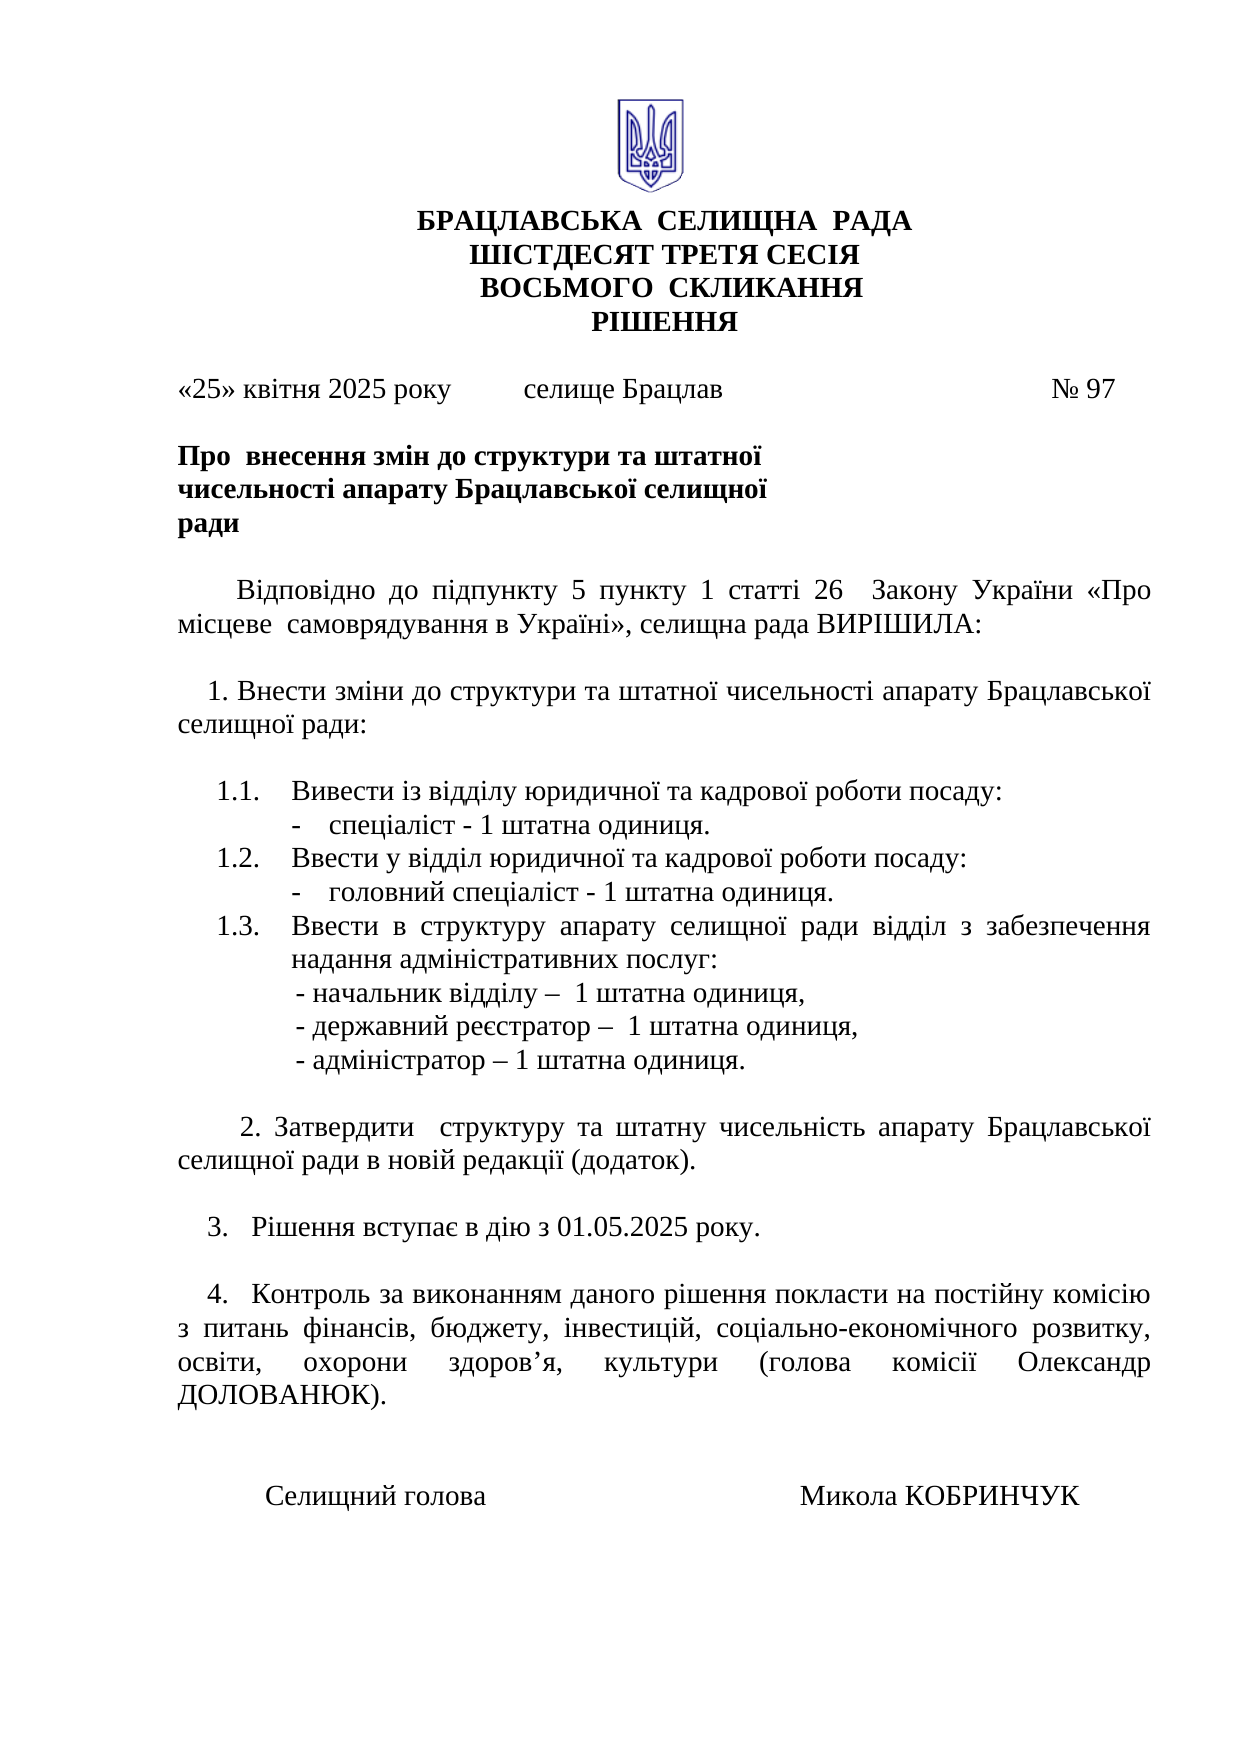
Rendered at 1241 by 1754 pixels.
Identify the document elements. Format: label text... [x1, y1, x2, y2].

text РІШЕННЯ [177, 304, 1152, 337]
text 2. Затвердити структуру та штатну чисельність апарату Брацлавської селищної ради в новій редакції (додаток). [177, 1109, 1152, 1176]
list Вивести із відділу юридичної та кадрової роботи посаду: [216, 773, 1152, 807]
text Відповідно до підпункту 5 пункту 1 статті 26 Закону України «Про місцеве самоврядування в Україні», селищна рада ВИРІШИЛА: [177, 572, 1152, 639]
text чисельності апарату Брацлавської селищної [177, 472, 1152, 505]
text - адміністратор – 1 штатна одиниця. [177, 1042, 1152, 1075]
text - начальник відділу – 1 штатна одиниця, [177, 975, 1152, 1008]
text БРАЦЛАВСЬКА СЕЛИЩНА РАДА [177, 203, 1152, 237]
list Рішення вступає в дію з 01.05.2025 року. [207, 1209, 1152, 1243]
text - державний реєстратор – 1 штатна одиниця, [177, 1008, 1152, 1042]
text Про внесення змін до структури та штатної [177, 438, 1152, 472]
list Ввести в структуру апарату селищної ради відділ з забезпечення надання адміністративних послуг: [216, 908, 1152, 975]
list спеціаліст - 1 штатна одиниця. [291, 807, 1152, 841]
text «25» квітня 2025 року селище Брацлав № 97 [177, 371, 1152, 404]
list головний спеціаліст - 1 штатна одиниця. [291, 874, 1152, 908]
list Ввести у відділ юридичної та кадрової роботи посаду: [216, 841, 1152, 874]
text 1. Внести зміни до структури та штатної чисельності апарату Брацлавської селищної ради: [177, 673, 1152, 740]
text ШІСТДЕСЯТ ТРЕТЯ СЕСІЯ [177, 237, 1152, 270]
list Контроль за виконанням даного рішення покласти на постійну комісію з питань фінансів, бюджету, інвестицій, соціально-економічного розвитку, освіти, охорони здоров’я, культури (голова комісії Олександр ДОЛОВАНЮК). [177, 1277, 1152, 1411]
text ВОСЬМОГО СКЛИКАННЯ [177, 270, 1152, 304]
text ради [177, 505, 1152, 539]
text Селищний голова Микола КОБРИНЧУК [177, 1478, 1152, 1511]
